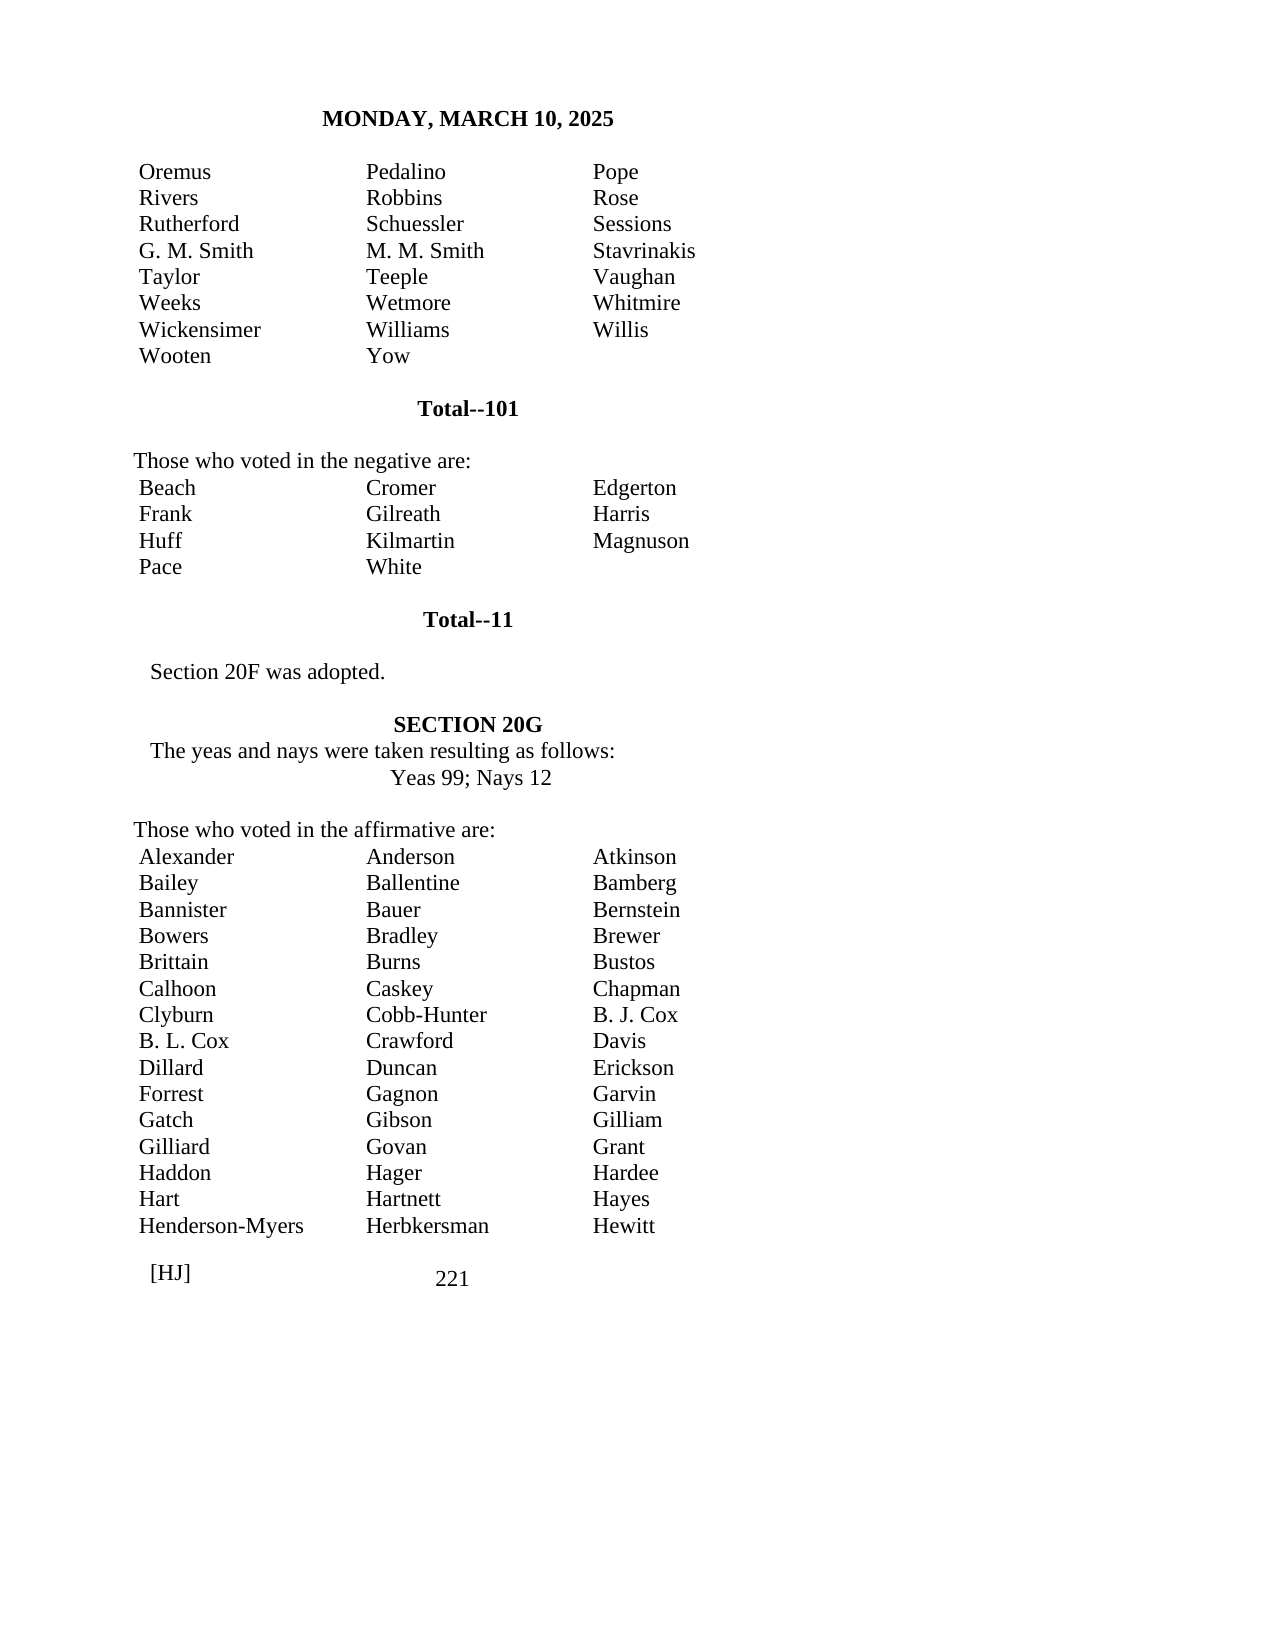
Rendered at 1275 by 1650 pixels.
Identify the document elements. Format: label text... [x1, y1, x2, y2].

text SECTION 20G [127, 711, 786, 737]
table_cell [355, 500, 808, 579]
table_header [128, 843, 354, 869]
text Yeas 99; Nays 12 [127, 764, 786, 790]
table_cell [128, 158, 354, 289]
text Those who voted in the negative are: [127, 448, 786, 474]
text Total--11 [127, 606, 786, 632]
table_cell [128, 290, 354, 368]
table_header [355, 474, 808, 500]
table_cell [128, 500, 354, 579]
text Section 20F was adopted. [127, 658, 786, 685]
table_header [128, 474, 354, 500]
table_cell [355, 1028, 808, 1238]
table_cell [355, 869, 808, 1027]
text The yeas and nays were taken resulting as follows: [127, 737, 786, 764]
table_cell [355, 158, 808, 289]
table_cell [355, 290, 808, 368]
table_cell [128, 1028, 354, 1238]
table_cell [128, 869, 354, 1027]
text Total--101 [127, 395, 786, 421]
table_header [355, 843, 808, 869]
text Those who voted in the affirmative are: [127, 817, 786, 843]
